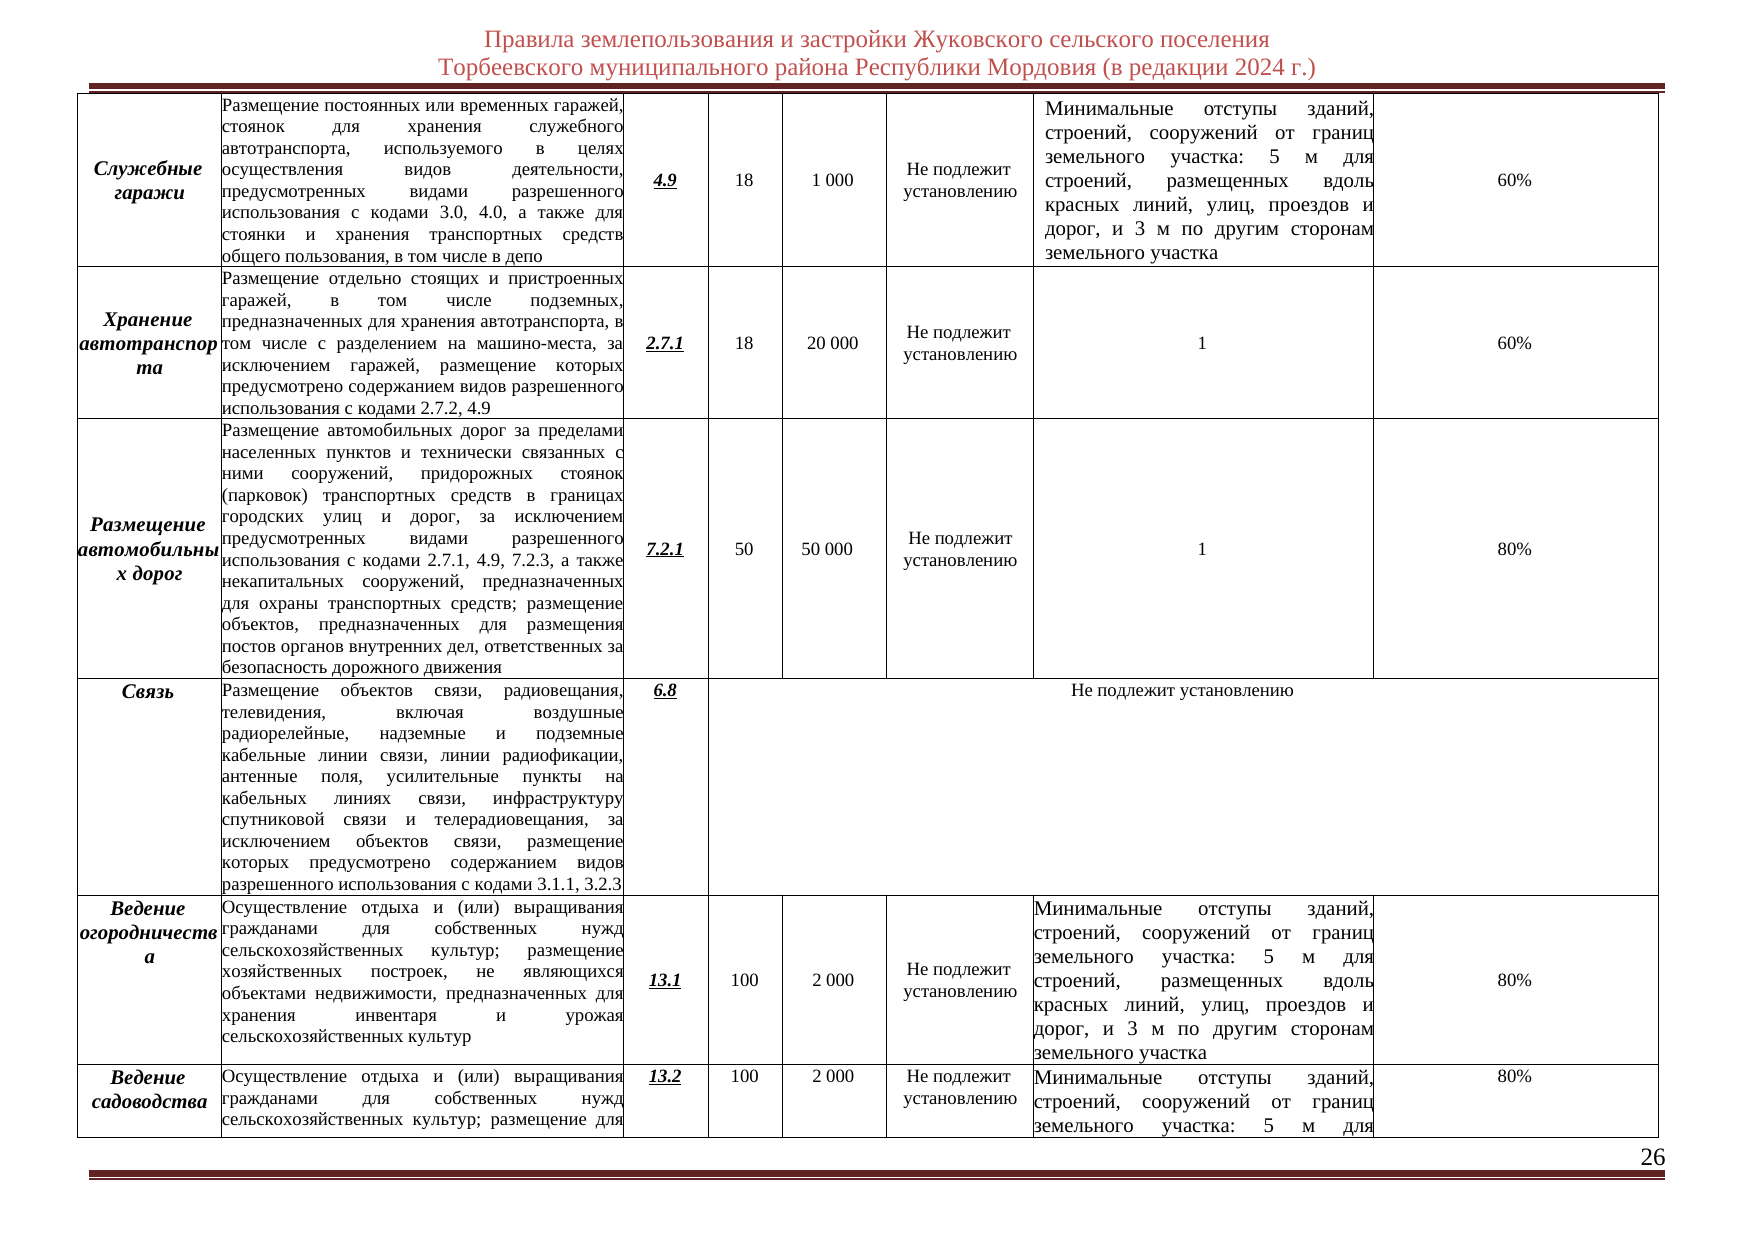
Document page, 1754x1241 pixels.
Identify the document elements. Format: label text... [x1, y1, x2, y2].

table_cell 4.9 [624, 94, 708, 266]
table_cell Размещение постоянных или временных гаражей, стоянок для хранения служебного автотранспорта, используемого в целях осуществления видов деятельности, предусмотренных видами разрешенного использования с кодами 3.0, 4.0, а также для стоянки и хранения транспортных средств общего пользования, в том числе в депо [222, 94, 623, 266]
table_cell Связь [78, 679, 221, 894]
table_cell 80% [1374, 419, 1658, 678]
table_cell Не подлежит установлению [887, 94, 1033, 266]
table_cell Не подлежит установлению [887, 896, 1033, 1064]
table_cell 2.7.1 [624, 267, 708, 418]
table_cell Служебные гаражи [78, 94, 221, 266]
table_cell 13.1 [624, 896, 708, 1064]
table_cell 50 [709, 419, 782, 678]
table_cell 50 000 [783, 419, 886, 678]
table_cell 100 [709, 896, 782, 1064]
table_cell 60% [1374, 267, 1658, 418]
table_cell Не подлежит установлению [887, 419, 1033, 678]
table_cell 80% [1374, 896, 1658, 1064]
table_cell Осуществление отдыха и (или) выращивания гражданами для собственных нужд сельскохозяйственных культур; размещение хозяйственных построек, не являющихся объектами недвижимости, предназначенных для хранения инвентаря и урожая сельскохозяйственных культур [222, 896, 623, 1064]
table_cell 60% [1374, 94, 1658, 266]
table_cell 18 [709, 94, 782, 266]
table_cell Не подлежит установлению [709, 679, 1658, 894]
table_cell Ведение садоводства [78, 1065, 221, 1137]
table_cell 20 000 [783, 267, 886, 418]
table_cell Хранение автотранспорта [78, 267, 221, 418]
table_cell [1034, 1065, 1373, 1137]
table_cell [1034, 94, 1373, 266]
table_cell Размещение автомобильных дорог [78, 419, 221, 678]
table_cell Ведение огородничества [78, 896, 221, 1064]
table_cell 2 000 [783, 896, 886, 1064]
table_cell 1 [1034, 267, 1373, 418]
table_cell Размещение объектов связи, радиовещания, телевидения, включая воздушные радиорелейные, надземные и подземные кабельные линии связи, линии радиофикации, антенные поля, усилительные пункты на кабельных линиях связи, инфраструктуру спутниковой связи и телерадиовещания, за исключением объектов связи, размещение которых предусмотрено содержанием видов разрешенного использования с кодами 3.1.1, 3.2.3 [222, 679, 623, 894]
table_cell 100 [709, 1065, 782, 1137]
table_cell 13.2 [624, 1065, 708, 1137]
table_cell Не подлежит установлению [887, 267, 1033, 418]
table_cell 1 [1034, 419, 1373, 678]
table_cell 18 [709, 267, 782, 418]
table_cell 6.8 [624, 679, 708, 894]
table_cell Размещение автомобильных дорог за пределами населенных пунктов и технически связанных с ними сооружений, придорожных стоянок (парковок) транспортных средств в границах городских улиц и дорог, за исключением предусмотренных видами разрешенного использования с кодами 2.7.1, 4.9, 7.2.3, а также некапитальных сооружений, предназначенных для охраны транспортных средств; размещение объектов, предназначенных для размещения постов органов внутренних дел, ответственных за безопасность дорожного движения [222, 419, 623, 678]
table_cell 1 000 [783, 94, 886, 266]
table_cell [887, 1065, 1033, 1137]
table_cell 80% [1374, 1065, 1658, 1137]
table_cell 7.2.1 [624, 419, 708, 678]
table_cell Размещение отдельно стоящих и пристроенных гаражей, в том числе подземных, предназначенных для хранения автотранспорта, в том числе с разделением на машино-места, за исключением гаражей, размещение которых предусмотрено содержанием видов разрешенного использования с кодами 2.7.2, 4.9 [222, 267, 623, 418]
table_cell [222, 1065, 623, 1137]
table_cell 2 000 [783, 1065, 886, 1137]
